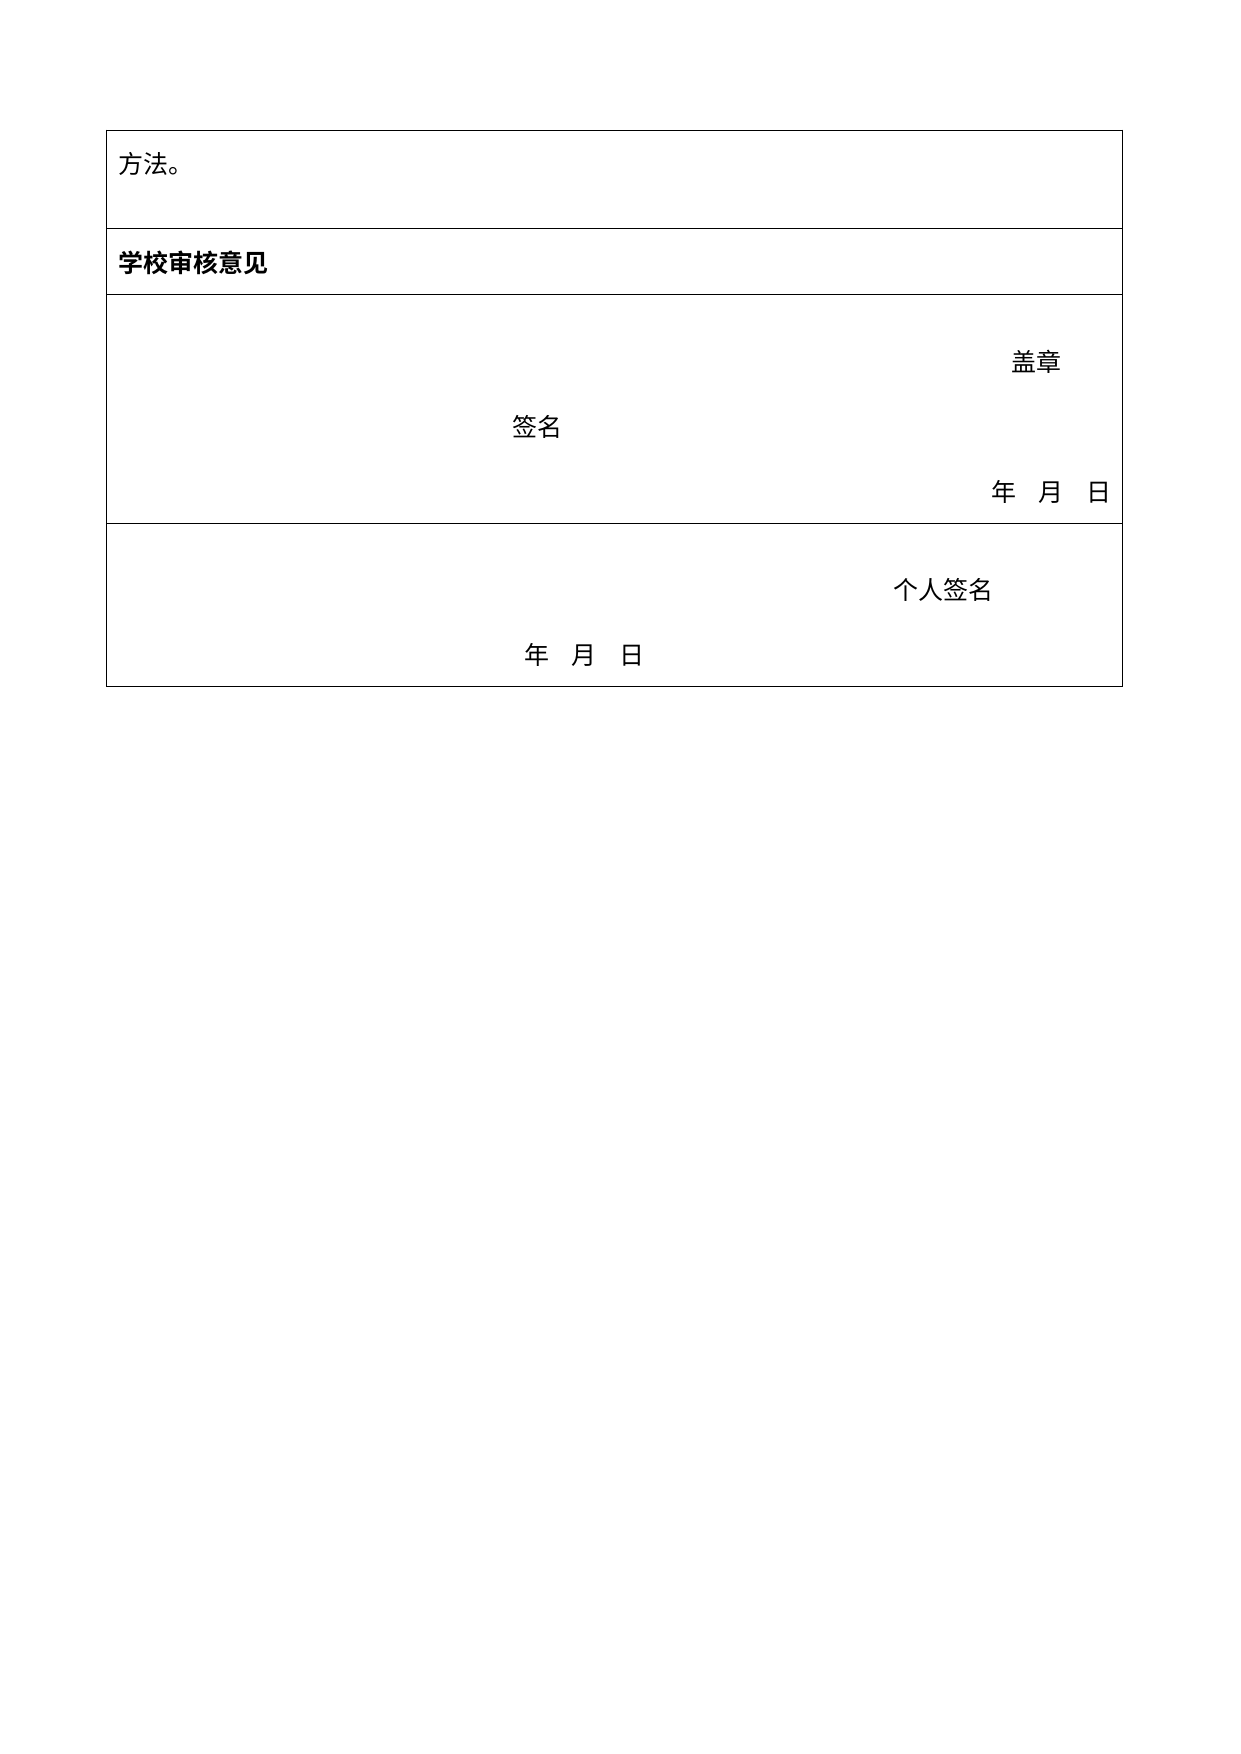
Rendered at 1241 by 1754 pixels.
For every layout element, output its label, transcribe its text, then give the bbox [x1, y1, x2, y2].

table_cell 个人签名 年 月 日 [107, 524, 1122, 686]
table_cell 盖章 签名 年 月 日 [107, 295, 1122, 523]
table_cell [107, 131, 1122, 228]
table_cell 学校审核意见 [107, 229, 1122, 294]
